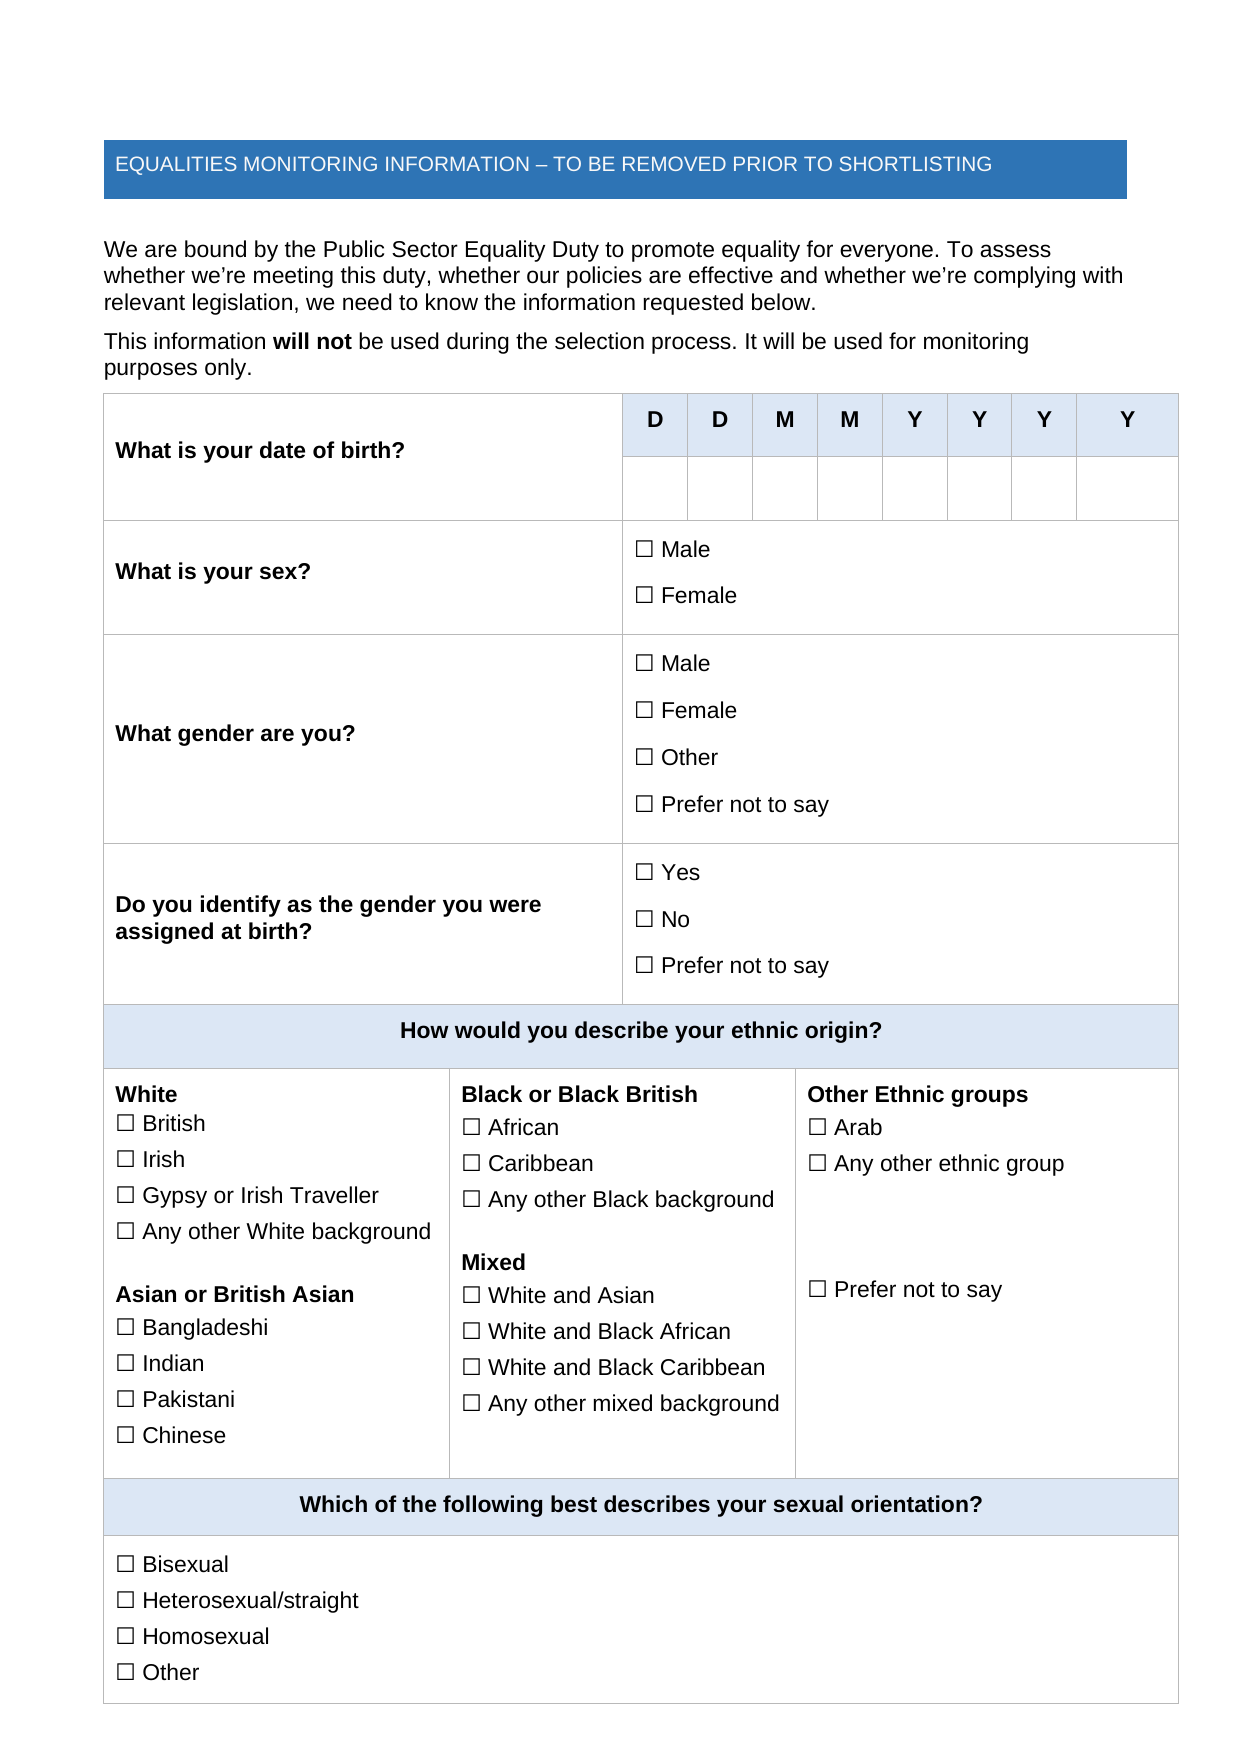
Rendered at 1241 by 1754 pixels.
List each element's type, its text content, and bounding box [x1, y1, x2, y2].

table_cell [883, 457, 947, 520]
table_cell [1077, 457, 1178, 520]
table_header What is your date of birth? [104, 394, 622, 520]
table_header Y [883, 394, 947, 456]
table_header Y [948, 394, 1011, 456]
table_header equalities monitoring information – TO BE REMOVED PRIOR TO SHORTLISTING [104, 140, 1127, 199]
table_cell Which of the following best describes your sexual orientation? [104, 1479, 1178, 1535]
table_cell [753, 457, 817, 520]
table_cell [623, 457, 687, 520]
table_cell ☐ Yes ☐ No ☐ Prefer not to say [623, 844, 1178, 1004]
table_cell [104, 1536, 1178, 1702]
table_header M [818, 394, 882, 456]
table_cell [688, 457, 752, 520]
table_cell ☐ Male ☐ Female ☐ Other ☐ Prefer not to say [623, 635, 1178, 843]
table_header D [623, 394, 687, 456]
table_header M [753, 394, 817, 456]
table_cell White ☐ British ☐ Irish ☐ Gypsy or Irish Traveller ☐ Any other White background Asian or British Asian ☐ Bangladeshi ☐ Indian ☐ Pakistani ☐ Chinese [104, 1069, 449, 1478]
table_cell How would you describe your ethnic origin? [104, 1005, 1178, 1068]
text This information will not be used during the selection process. It will be used for monitoring purposes only. [103, 328, 1128, 380]
table_cell [1012, 457, 1076, 520]
table_cell What is your sex? [104, 521, 622, 634]
text We are bound by the Public Sector Equality Duty to promote equality for everyone. To assess whether we’re meeting this duty, whether our policies are effective and whether we’re complying with relevant legislation, we need to know the information requested below. [103, 236, 1128, 315]
table_cell ☐ Male ☐ Female [623, 521, 1178, 634]
table_header Y [1077, 394, 1178, 456]
table_cell Black or Black British ☐ African ☐ Caribbean ☐ Any other Black background Mixed ☐ White and Asian ☐ White and Black African ☐ White and Black Caribbean ☐ Any other mixed background [450, 1069, 795, 1478]
table_cell Other Ethnic groups ☐ Arab ☐ Any other ethnic group ☐ Prefer not to say [796, 1069, 1178, 1478]
table_header Y [1012, 394, 1076, 456]
table_cell Do you identify as the gender you were assigned at birth? [104, 844, 622, 1004]
table_cell [818, 457, 882, 520]
table_header D [688, 394, 752, 456]
table_cell [948, 457, 1011, 520]
table_cell What gender are you? [104, 635, 622, 843]
